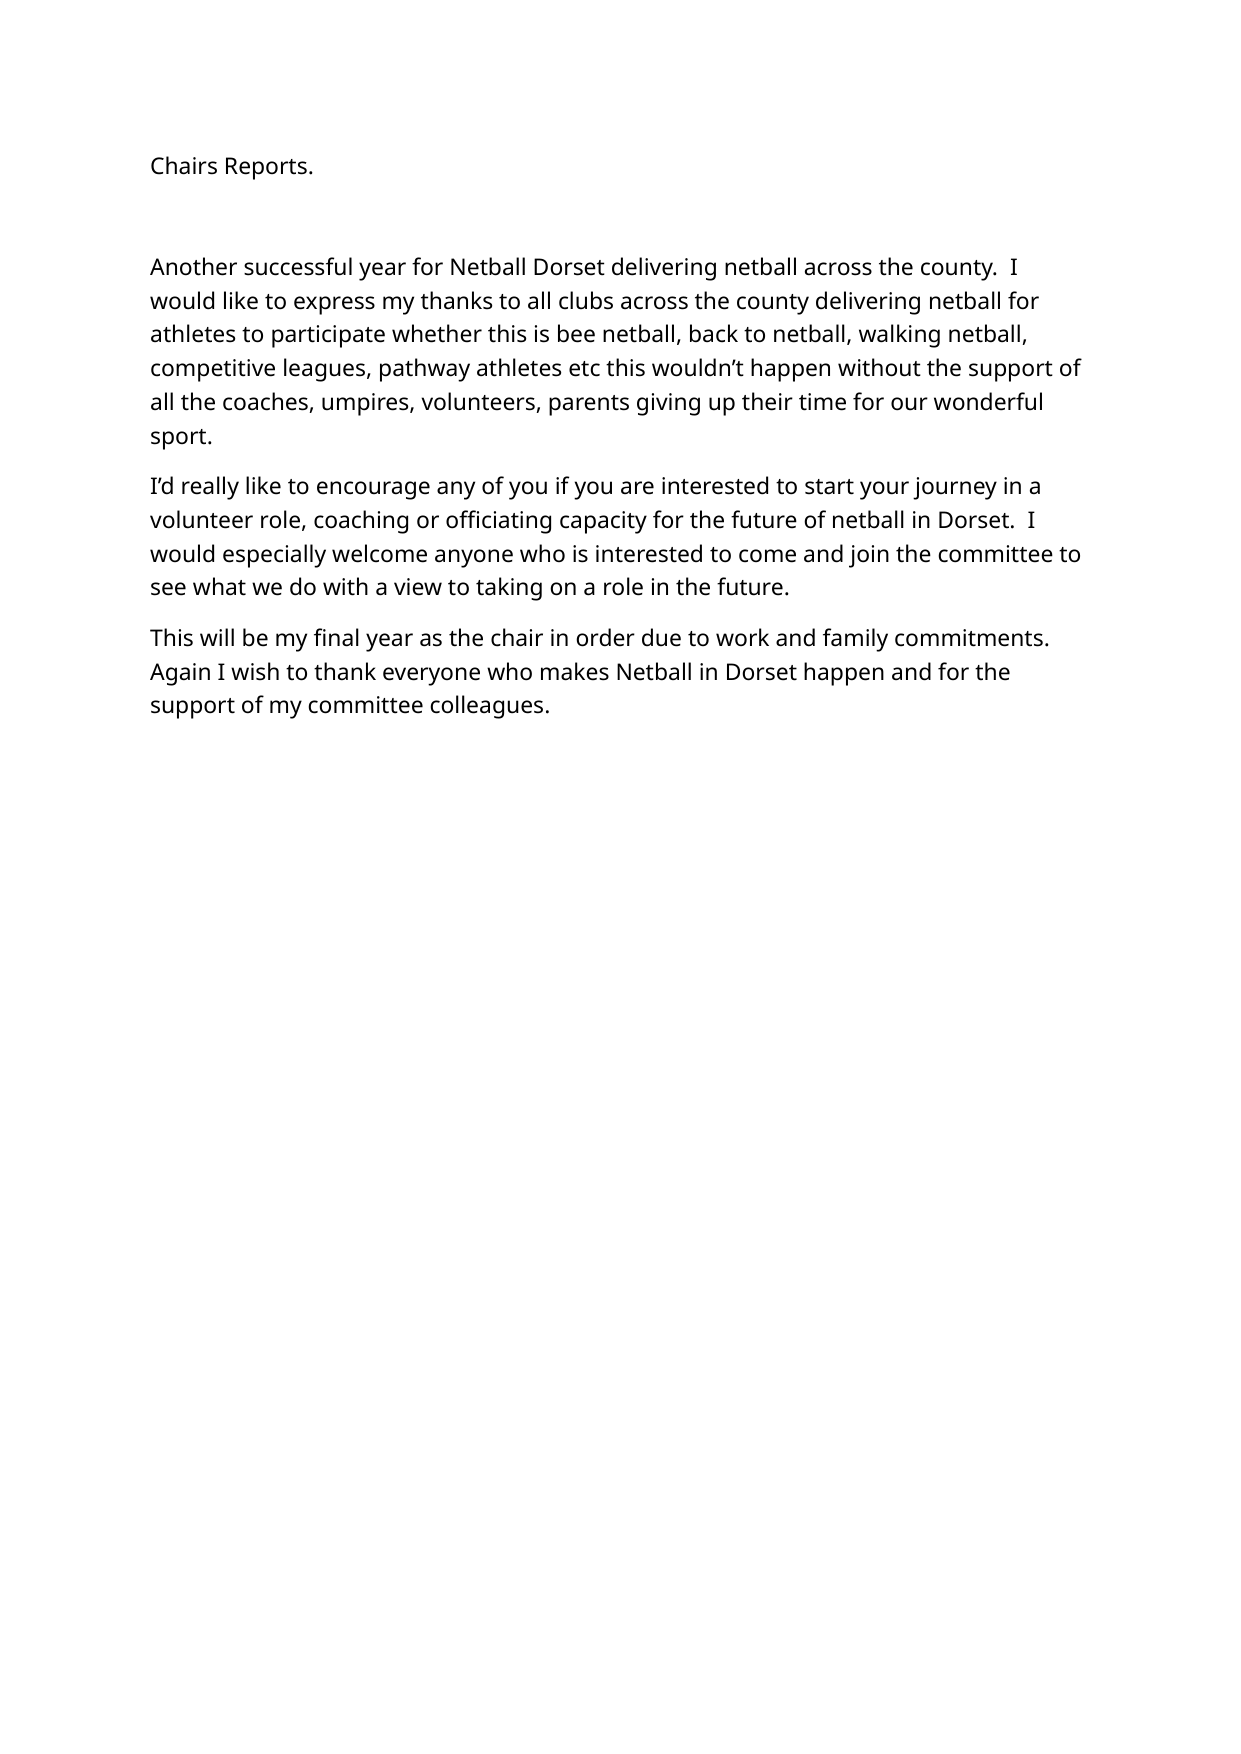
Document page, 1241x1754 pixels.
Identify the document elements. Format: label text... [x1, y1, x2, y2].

text Chairs Reports. [150, 150, 1090, 181]
text I’d really like to encourage any of you if you are interested to start your journey in a volunteer role, coaching or officiating capacity for the future of netball in Dorset. I would especially welcome anyone who is interested to come and join the committee to see what we do with a view to taking on a role in the future. [150, 470, 1090, 602]
text This will be my final year as the chair in order due to work and family commitments. Again I wish to thank everyone who makes Netball in Dorset happen and for the support of my committee colleagues. [150, 622, 1090, 720]
text Another successful year for Netball Dorset delivering netball across the county. I would like to express my thanks to all clubs across the county delivering netball for athletes to participate whether this is bee netball, back to netball, walking netball, competitive leagues, pathway athletes etc this wouldn’t happen without the support of all the coaches, umpires, volunteers, parents giving up their time for our wonderful sport. [150, 251, 1090, 451]
